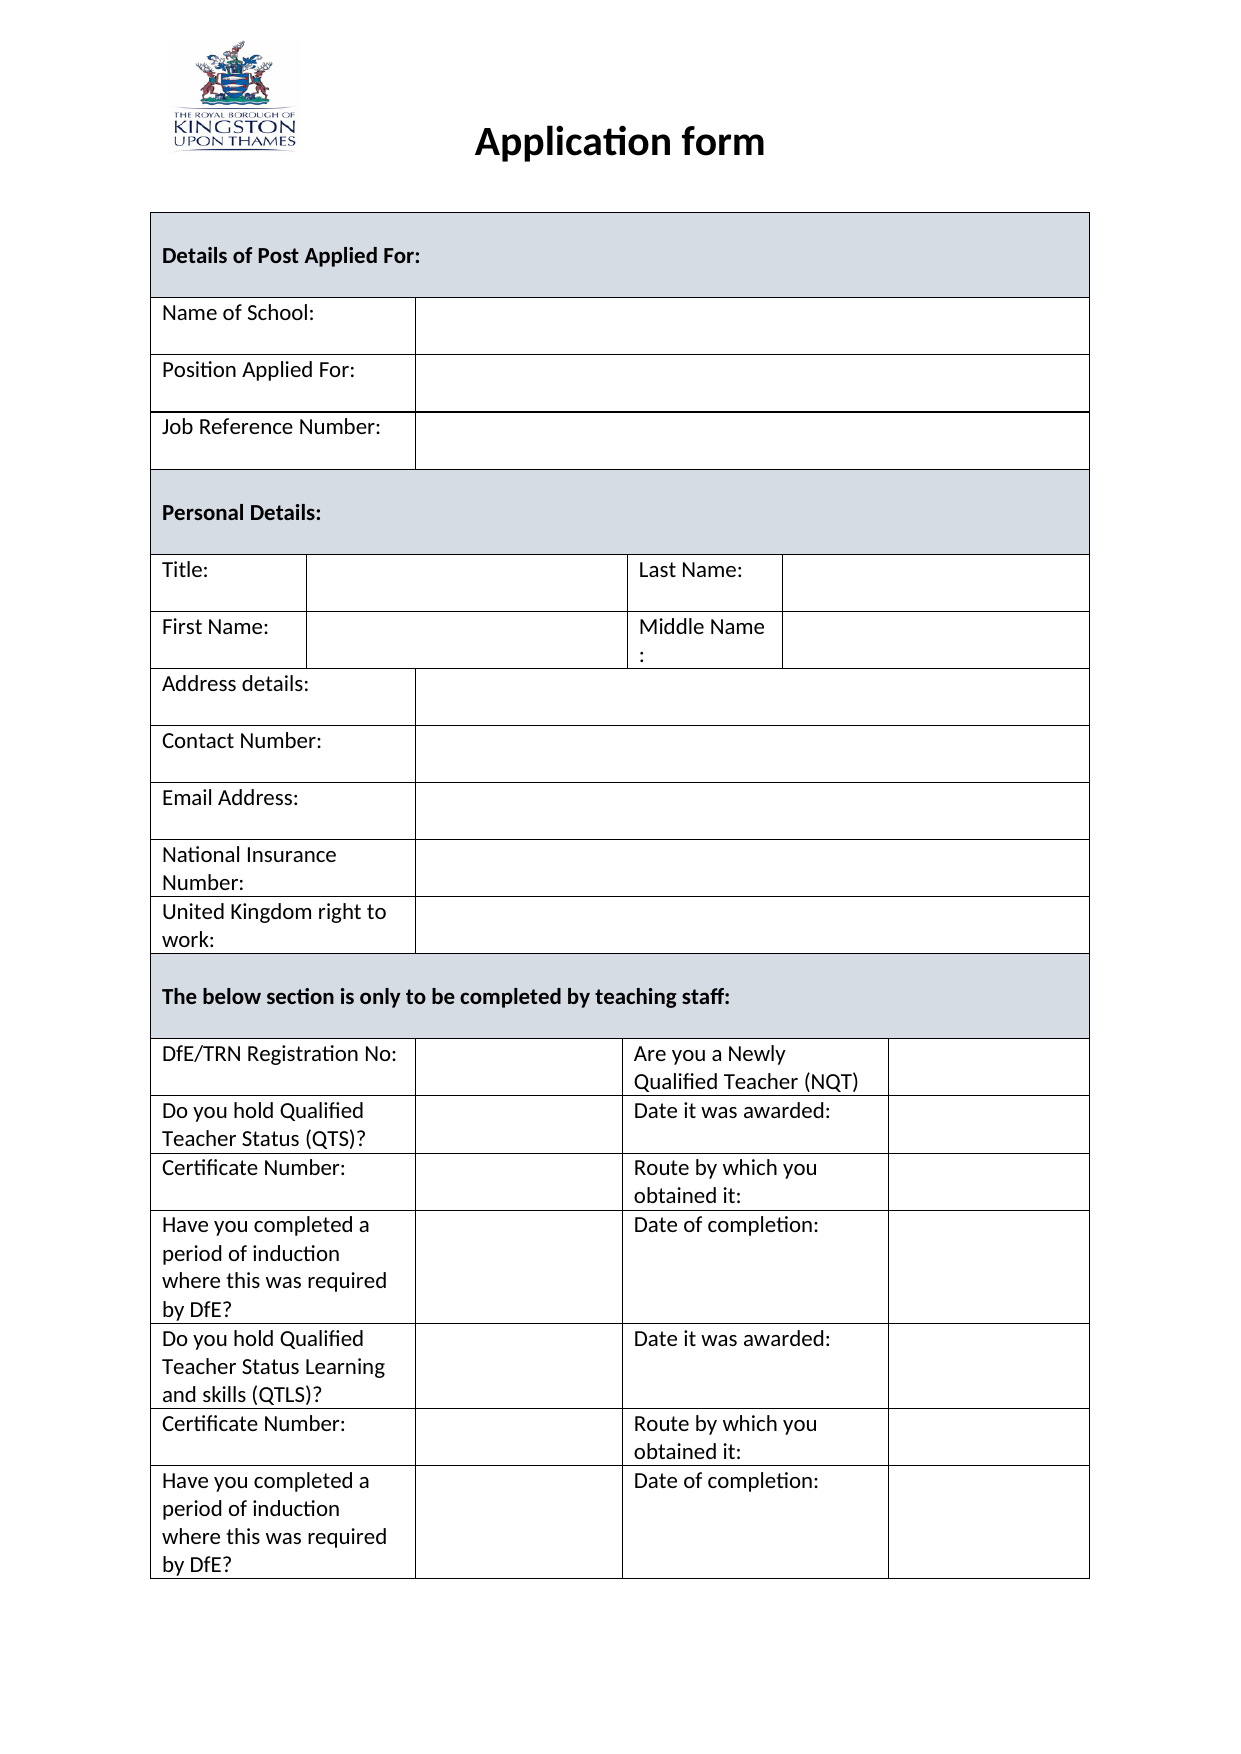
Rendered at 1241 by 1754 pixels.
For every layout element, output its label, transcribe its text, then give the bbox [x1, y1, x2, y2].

table_cell [416, 783, 1089, 839]
table_cell [416, 1211, 622, 1323]
table_cell Certificate Number: [151, 1154, 415, 1209]
table_cell Date it was awarded: [623, 1096, 888, 1152]
table_cell [783, 555, 1089, 611]
table_cell Date of completion: [623, 1211, 888, 1323]
table_cell Do you hold Qualified Teacher Status (QTS)? [151, 1096, 415, 1152]
table_cell [416, 1039, 622, 1095]
table_cell [889, 1211, 1089, 1323]
table_cell [889, 1154, 1089, 1209]
table_cell [416, 897, 1089, 953]
table_cell [307, 555, 627, 611]
table_cell Do you hold Qualified Teacher Status Learning and skills (QTLS)? [151, 1324, 415, 1408]
table_cell Date of completion: [623, 1466, 888, 1578]
table_cell [416, 1154, 622, 1209]
table_cell Contact Number: [151, 726, 415, 782]
table_cell [889, 1409, 1089, 1465]
table_cell Address details: [151, 669, 415, 725]
table_cell The below section is only to be completed by teaching staff: [151, 954, 1089, 1038]
table_cell [416, 669, 1089, 725]
table_cell Name of School: [151, 298, 415, 354]
table_cell Personal Details: [151, 470, 1089, 554]
table_cell [889, 1324, 1089, 1408]
table_cell [783, 612, 1089, 668]
table_cell Email Address: [151, 783, 415, 839]
table_cell [416, 1466, 622, 1578]
table_cell [416, 355, 1089, 411]
table_cell Job Reference Number: [151, 413, 415, 468]
table_cell First Name: [151, 612, 306, 668]
table_cell Are you a Newly Qualified Teacher (NQT) [623, 1039, 888, 1095]
table_cell [416, 1324, 622, 1408]
table_cell Have you completed a period of induction where this was required by DfE? [151, 1211, 415, 1323]
table_cell [416, 726, 1089, 782]
table_cell Route by which you obtained it: [623, 1154, 888, 1209]
table_cell [889, 1466, 1089, 1578]
table_cell Position Applied For: [151, 355, 415, 411]
table_cell Date it was awarded: [623, 1324, 888, 1408]
table_cell DfE/TRN Registration No: [151, 1039, 415, 1095]
table_cell [416, 840, 1089, 896]
table_cell United Kingdom right to work: [151, 897, 415, 953]
table_cell [416, 298, 1089, 354]
table_cell Title: [151, 555, 306, 611]
table_cell Middle Name: [628, 612, 782, 668]
table_cell [307, 612, 627, 668]
table_cell Route by which you obtained it: [623, 1409, 888, 1465]
table_cell [889, 1096, 1089, 1152]
picture [150, 32, 323, 159]
table_cell Last Name: [628, 555, 782, 611]
table_header Details of Post Applied For: [151, 213, 1089, 297]
table_cell Certificate Number: [151, 1409, 415, 1465]
table_cell [416, 1409, 622, 1465]
table_cell Have you completed a period of induction where this was required by DfE? [151, 1466, 415, 1578]
table_cell [416, 1096, 622, 1152]
table_cell [889, 1039, 1089, 1095]
table_cell National Insurance Number: [151, 840, 415, 896]
table_cell [416, 413, 1089, 468]
